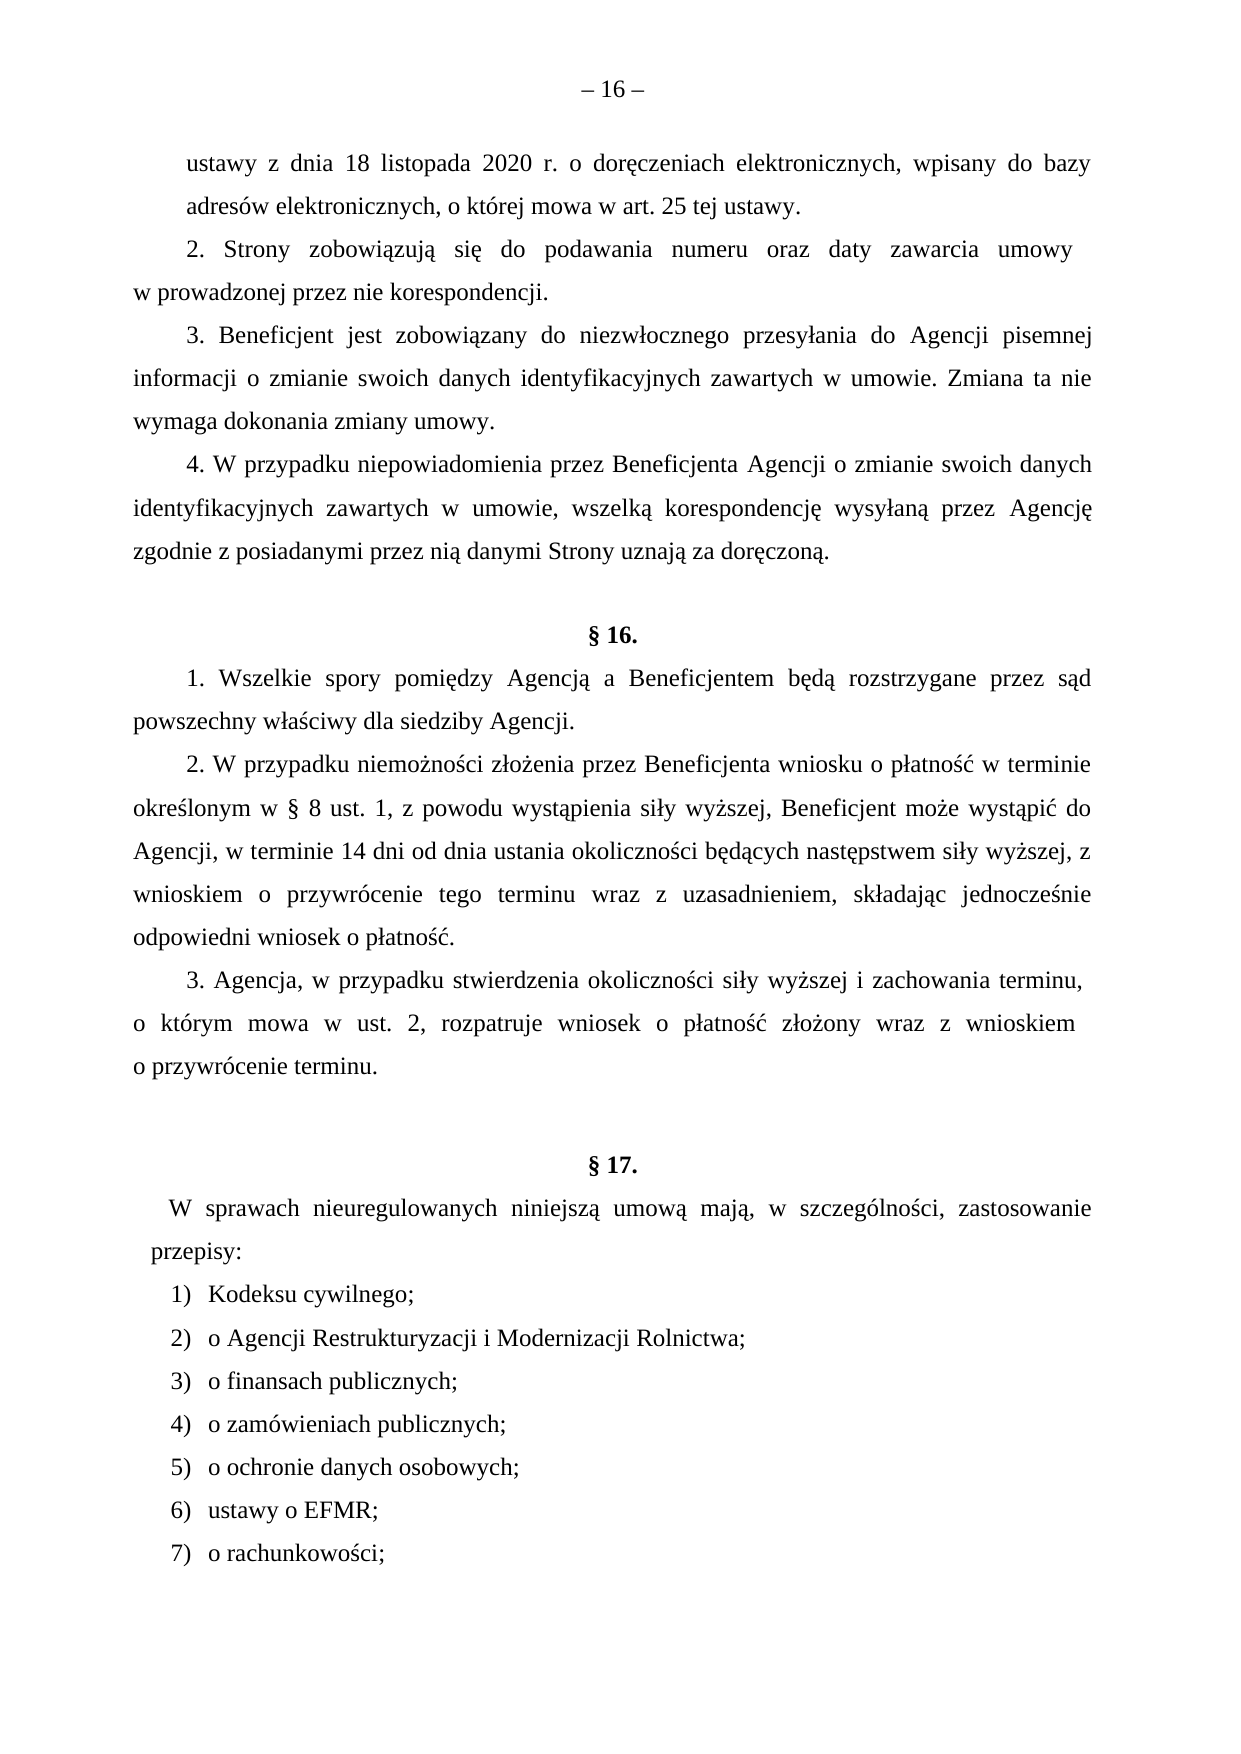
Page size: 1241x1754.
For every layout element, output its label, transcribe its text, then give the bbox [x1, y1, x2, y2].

text 2. W przypadku niemożności złożenia przez Beneficjenta wniosku o płatność w terminie określonym w § 8 ust. 1, z powodu wystąpienia siły wyższej, Beneficjent może wystąpić do Agencji, w terminie 14 dni od dnia ustania okoliczności będących następstwem siły wyższej, z wnioskiem o przywrócenie tego terminu wraz z uzasadnieniem, składając jednocześnie odpowiedni wniosek o płatność. [133, 749, 1092, 951]
list o rachunkowości; [170, 1538, 1092, 1567]
list o finansach publicznych; [170, 1366, 1092, 1394]
list o Agencji Restrukturyzacji i Modernizacji Rolnictwa; [170, 1323, 1092, 1351]
text 1. Wszelkie spory pomiędzy Agencją a Beneficjentem będą rozstrzygane przez sąd powszechny właściwy dla siedziby Agencji. [133, 663, 1092, 735]
text 3. Beneficjent jest zobowiązany do niezwłocznego przesyłania do Agencji pisemnej informacji o zmianie swoich danych identyfikacyjnych zawartych w umowie. Zmiana ta nie wymaga dokonania zmiany umowy. [133, 320, 1092, 435]
text 2. Strony zobowiązują się do podawania numeru oraz daty zawarcia umowy w prowadzonej przez nie korespondencji. [133, 234, 1092, 306]
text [186, 148, 1092, 219]
text W sprawach nieuregulowanych niniejszą umową mają, w szczególności, zastosowanie przepisy: [151, 1193, 1092, 1265]
text 3. Agencja, w przypadku stwierdzenia okoliczności siły wyższej i zachowania terminu, o którym mowa w ust. 2, rozpatruje wniosek o płatność złożony wraz z wnioskiem o przywrócenie terminu. [133, 965, 1092, 1080]
text § 17. [133, 1150, 1092, 1179]
text 4. W przypadku niepowiadomienia przez Beneficjenta Agencji o zmianie swoich danych identyfikacyjnych zawartych w umowie, wszelką korespondencję wysyłaną przez Agencję zgodnie z posiadanymi przez nią danymi Strony uznają za doręczoną. [133, 449, 1092, 564]
list o ochronie danych osobowych; [170, 1452, 1092, 1481]
list Kodeksu cywilnego; [170, 1279, 1092, 1308]
list ustawy o EFMR; [170, 1495, 1092, 1524]
list o zamówieniach publicznych; [170, 1409, 1092, 1438]
text § 16. [133, 620, 1092, 649]
